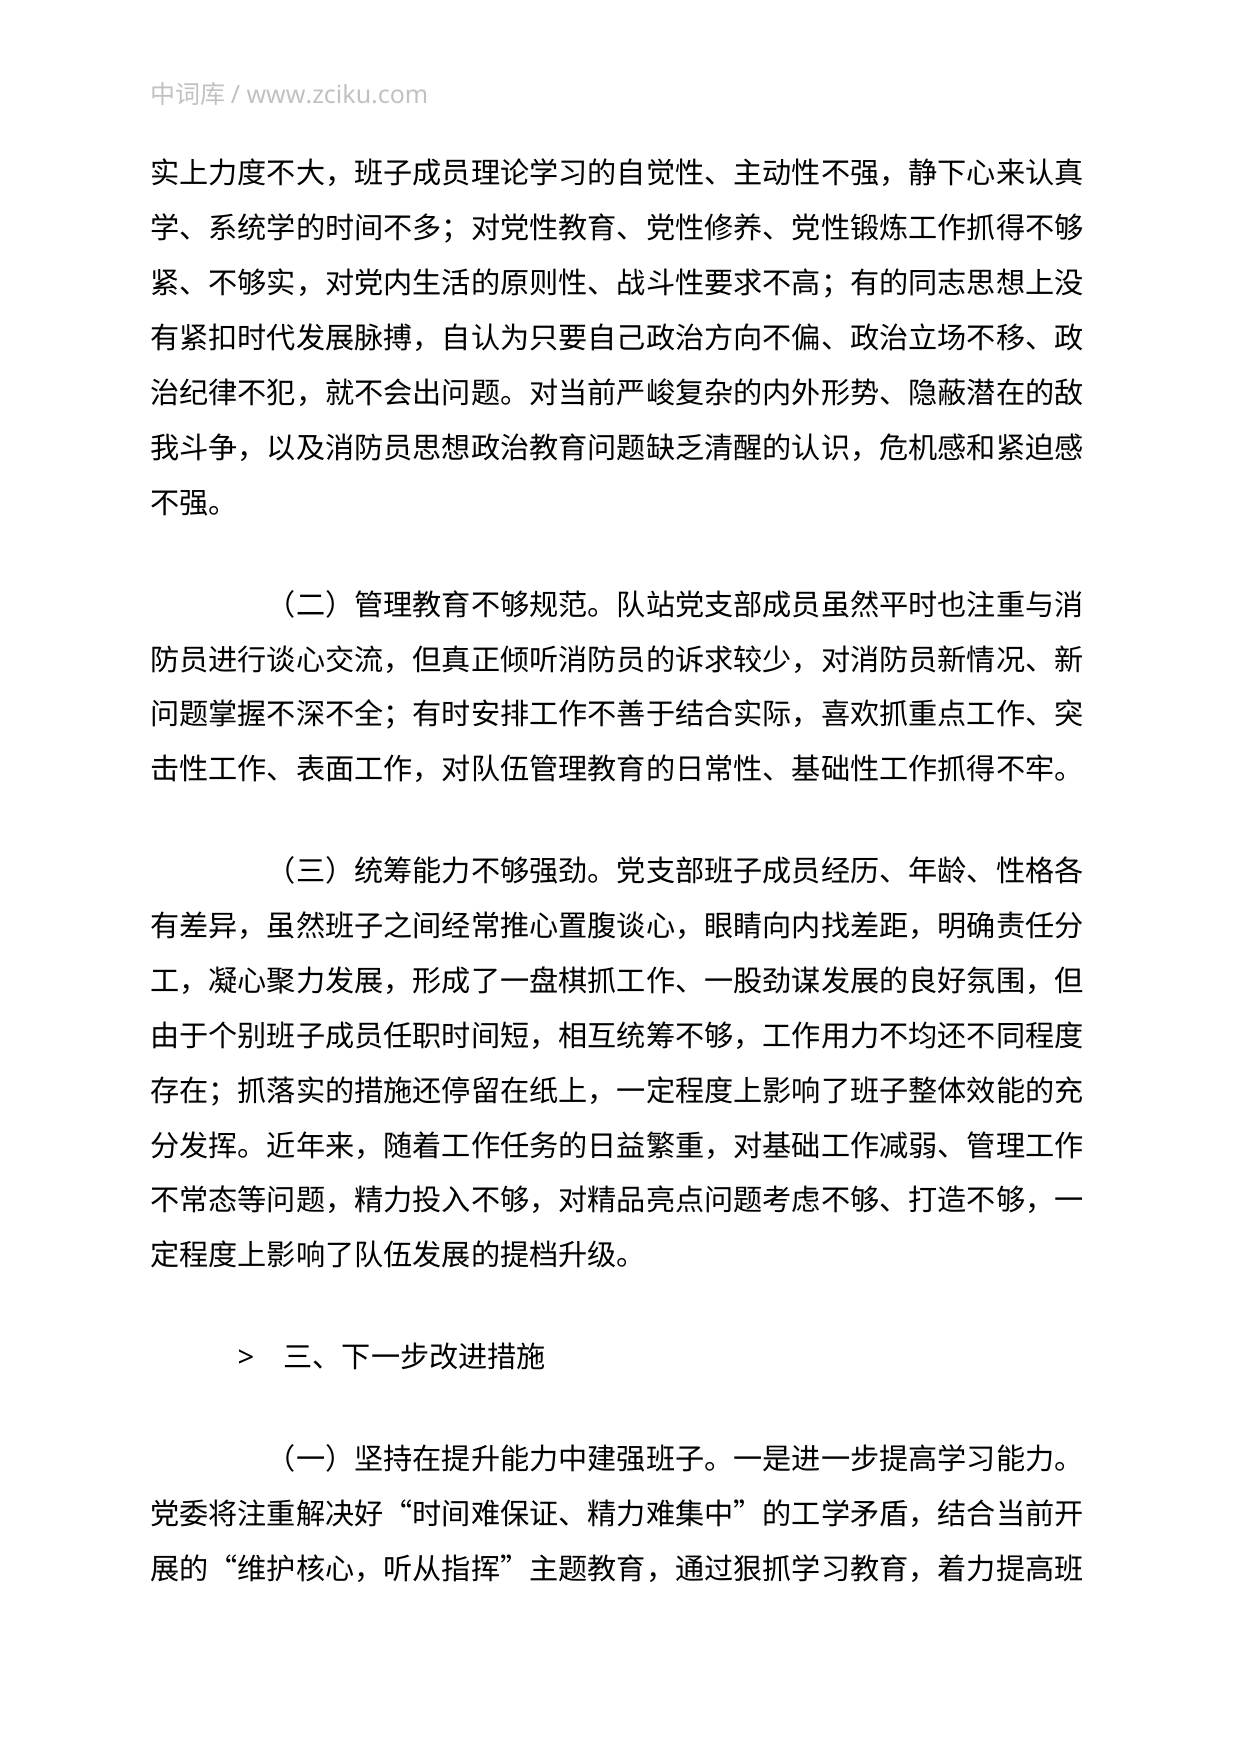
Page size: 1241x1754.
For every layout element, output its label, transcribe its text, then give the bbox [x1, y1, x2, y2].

text （二）管理教育不够规范。队站党支部成员虽然平时也注重与消防员进行谈心交流，但真正倾听消防员的诉求较少，对消防员新情况、新问题掌握不深不全；有时安排工作不善于结合实际，喜欢抓重点工作、突击性工作、表面工作，对队伍管理教育的日常性、基础性工作抓得不牢。 [150, 581, 1090, 788]
text > 三、下一步改进措施 [150, 1334, 1090, 1376]
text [150, 150, 1090, 522]
text （三）统筹能力不够强劲。党支部班子成员经历、年龄、性格各有差异，虽然班子之间经常推心置腹谈心，眼睛向内找差距，明确责任分工，凝心聚力发展，形成了一盘棋抓工作、一股劲谋发展的良好氛围，但由于个别班子成员任职时间短，相互统筹不够，工作用力不均还不同程度存在；抓落实的措施还停留在纸上，一定程度上影响了班子整体效能的充分发挥。近年来，随着工作任务的日益繁重，对基础工作减弱、管理工作不常态等问题，精力投入不够，对精品亮点问题考虑不够、打造不够，一定程度上影响了队伍发展的提档升级。 [150, 848, 1090, 1274]
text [150, 1436, 1090, 1588]
